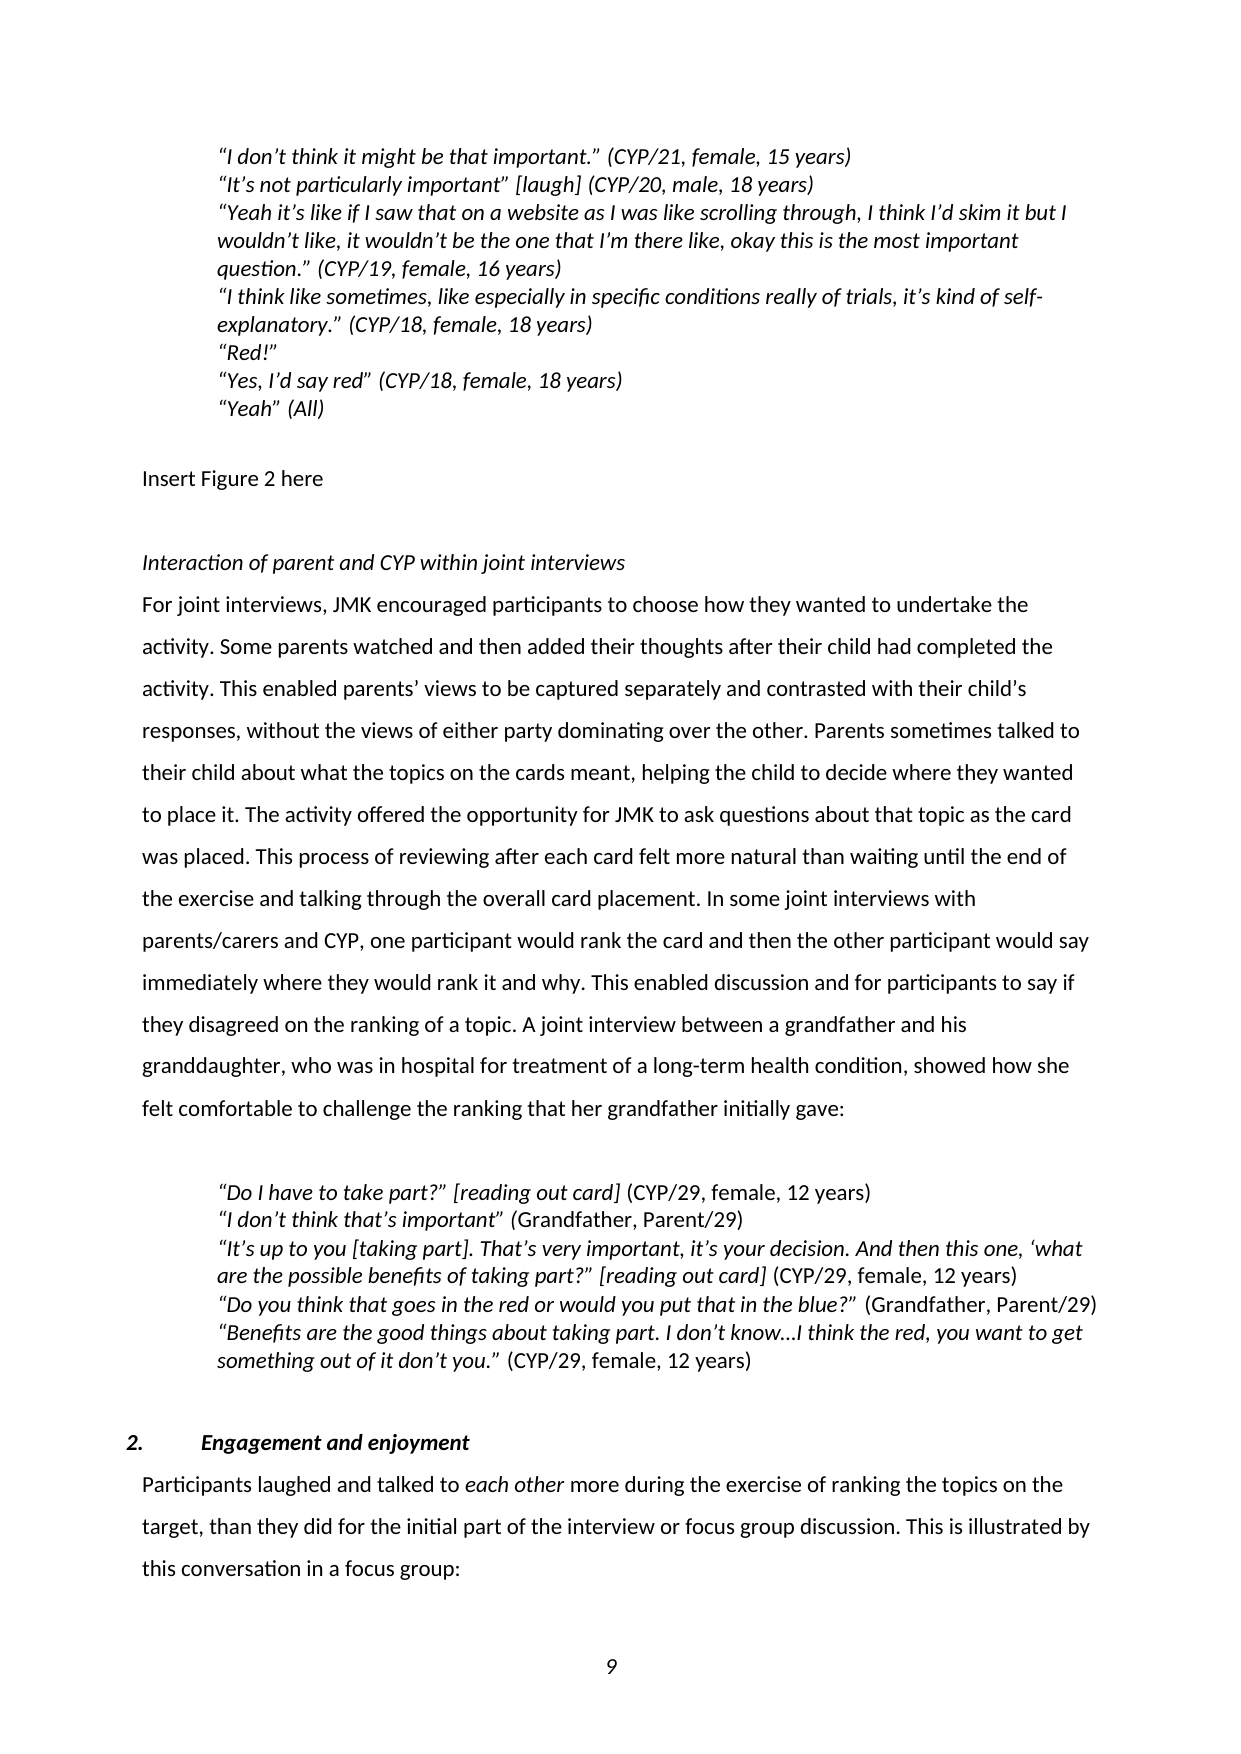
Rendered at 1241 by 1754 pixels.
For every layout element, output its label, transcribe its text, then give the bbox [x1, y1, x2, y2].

text “I don’t think that’s important” (Grandfather, Parent/29) [217, 1206, 1098, 1234]
text “Yes, I’d say red” (CYP/18, female, 18 years) “Yeah” (All) [217, 366, 1098, 422]
text “It’s not particularly important” [laugh] (CYP/20, male, 18 years) [217, 170, 1098, 198]
list Engagement and enjoyment [126, 1428, 1098, 1456]
text For joint interviews, JMK encouraged participants to choose how they wanted to undertake the activity. Some parents watched and then added their thoughts after their child had completed the activity. This enabled parents’ views to be captured separately and contrasted with their child’s responses, without the views of either party dominating over the other. Parents sometimes talked to their child about what the topics on the cards meant, helping the child to decide where they wanted to place it. The activity offered the opportunity for JMK to ask questions about that topic as the card was placed. This process of reviewing after each card felt more natural than waiting until the end of the exercise and talking through the overall card placement. In some joint interviews with parents/carers and CYP, one participant would rank the card and then the other participant would say immediately where they would rank it and why. This enabled discussion and for participants to say if they disagreed on the ranking of a topic. A joint interview between a grandfather and his granddaughter, who was in hospital for treatment of a long-term health condition, showed how she felt comfortable to challenge the ranking that her grandfather initially gave: [142, 590, 1098, 1122]
text “Yeah it’s like if I saw that on a website as I was like scrolling through, I think I’d skim it but I wouldn’t like, it wouldn’t be the one that I’m there like, okay this is the most important question.” (CYP/19, female, 16 years) [217, 198, 1098, 282]
text “Benefits are the good things about taking part. I don’t know…I think the red, you want to get something out of it don’t you.” (CYP/29, female, 12 years) [217, 1318, 1098, 1374]
text “It’s up to you [taking part]. That’s very important, it’s your decision. And then this one, ‘what are the possible benefits of taking part?” [reading out card] (CYP/29, female, 12 years) [217, 1234, 1098, 1290]
text Insert Figure 2 here [142, 464, 1098, 492]
text “Red!” [217, 338, 1098, 366]
text “Do you think that goes in the red or would you put that in the blue?” (Grandfather, Parent/29) [217, 1290, 1098, 1318]
text Interaction of parent and CYP within joint interviews [142, 548, 1098, 576]
text Participants laughed and talked to each other more during the exercise of ranking the topics on the target, than they did for the initial part of the interview or focus group discussion. This is illustrated by this conversation in a focus group: [142, 1470, 1098, 1582]
text “Do I have to take part?” [reading out card] (CYP/29, female, 12 years) [217, 1178, 1098, 1206]
text “I think like sometimes, like especially in specific conditions really of trials, it’s kind of self-explanatory.” (CYP/18, female, 18 years) [217, 282, 1098, 338]
text “I don’t think it might be that important.” (CYP/21, female, 15 years) [217, 142, 1098, 170]
